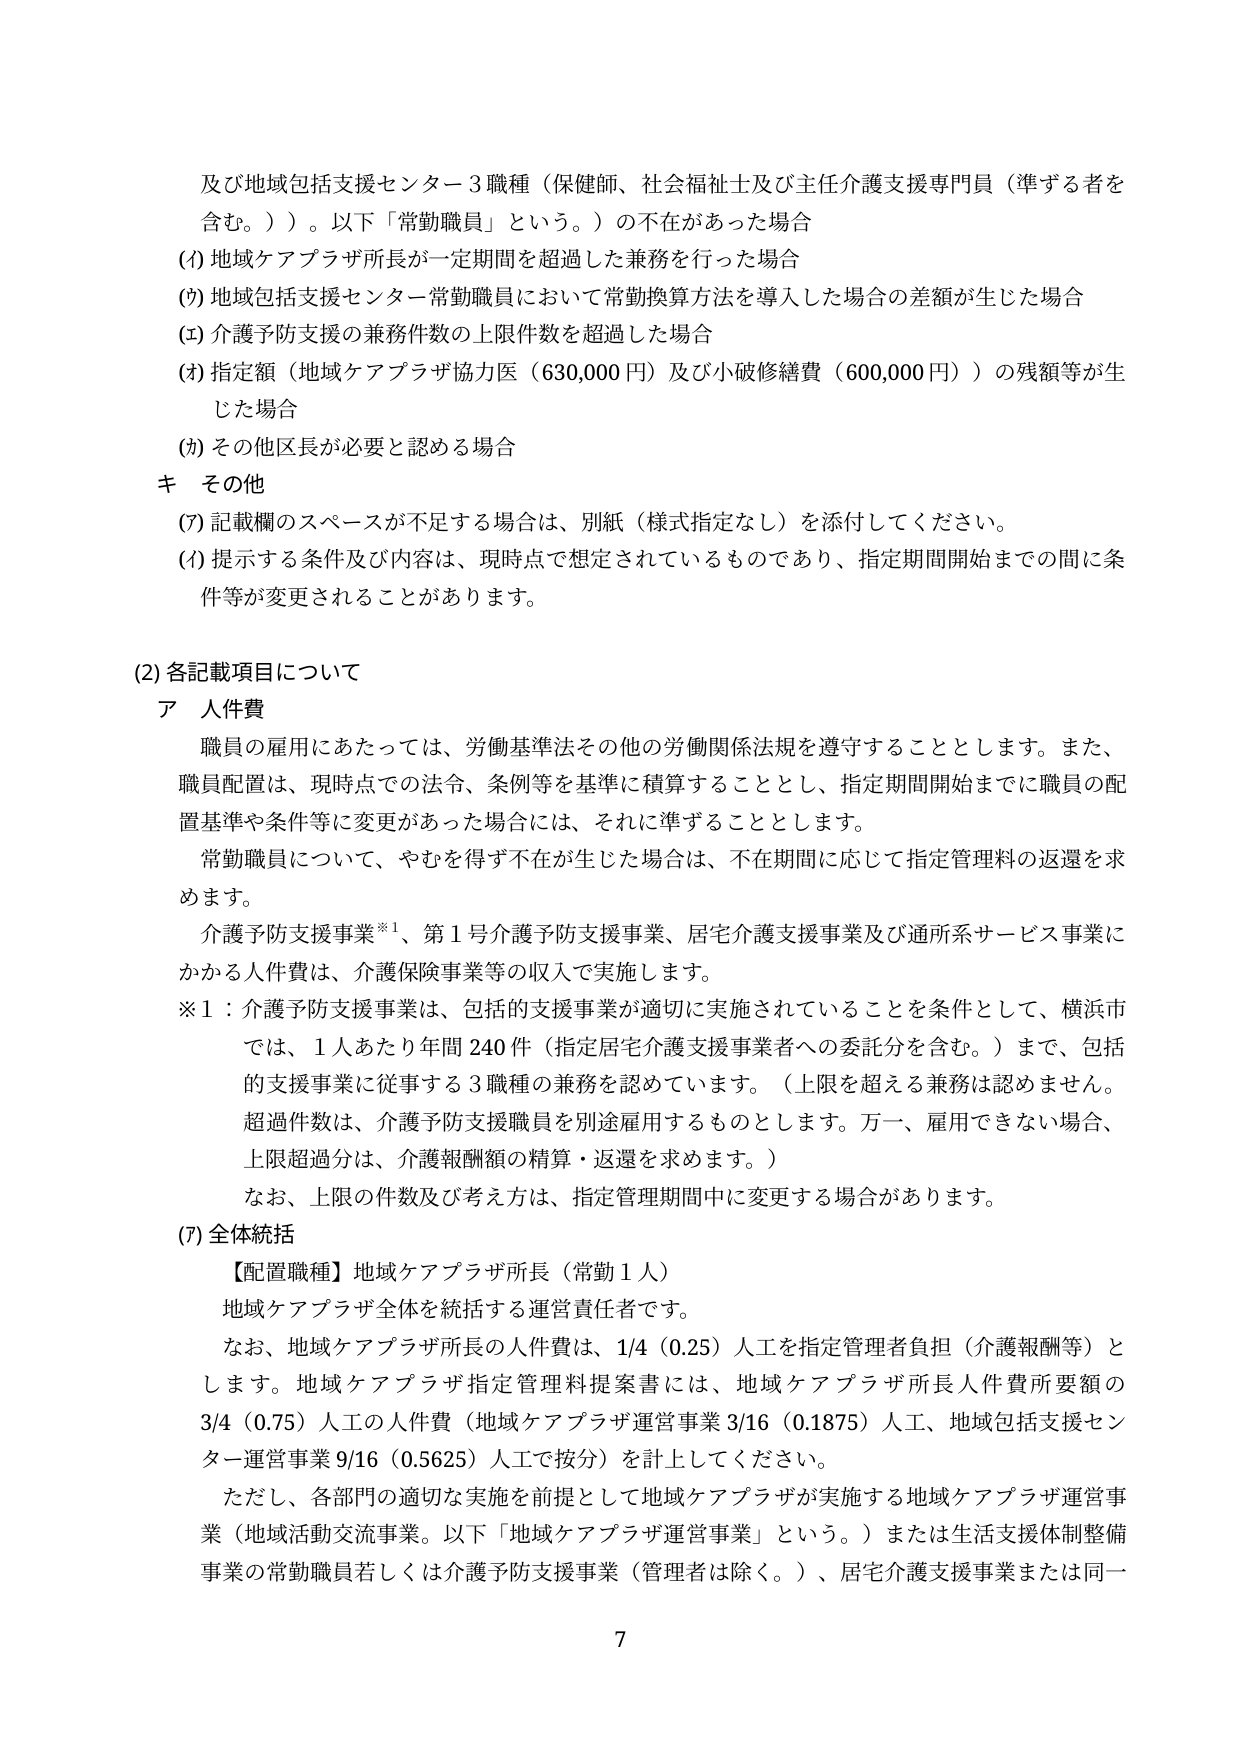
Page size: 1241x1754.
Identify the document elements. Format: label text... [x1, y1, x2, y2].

text 常勤職員について、やむを得ず不在が生じた場合は、不在期間に応じて指定管理料の返還を求めます。 [178, 839, 1128, 914]
text キ その他 [112, 464, 1128, 502]
text ア 人件費 [112, 689, 1128, 727]
text (ｶ) その他区長が必要と認める場合 [112, 427, 1128, 464]
text 地域ケアプラザ全体を統括する運営責任者です。 [112, 1289, 1128, 1327]
text なお、地域ケアプラザ所長の人件費は、1/4（0.25）人工を指定管理者負担（介護報酬等）とします。地域ケアプラザ指定管理料提案書には、地域ケアプラザ所長人件費所要額の3/4（0.75）人工の人件費（地域ケアプラザ運営事業3/16（0.1875）人工、地域包括支援センター運営事業9/16（0.5625）人工で按分）を計上してください。 [200, 1327, 1128, 1477]
text (ｳ) 地域包括支援センター常勤職員において常勤換算方法を導入した場合の差額が生じた場合 [112, 277, 1128, 314]
text (ｵ) 指定額（地域ケアプラザ協力医（630,000円）及び小破修繕費（600,000円））の残額等が生じた場合 [178, 352, 1128, 427]
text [178, 164, 1128, 239]
text (ｱ) 全体統括 [112, 1214, 1128, 1252]
text ※１：介護予防支援事業は、包括的支援事業が適切に実施されていることを条件として、横浜市では、１人あたり年間240件（指定居宅介護支援事業者への委託分を含む。）まで、包括的支援事業に従事する３職種の兼務を認めています。（上限を超える兼務は認めません。超過件数は、介護予防支援職員を別途雇用するものとします。万一、雇用できない場合、上限超過分は、介護報酬額の精算・返還を求めます。） [178, 989, 1128, 1177]
text (ｲ) 提示する条件及び内容は、現時点で想定されているものであり、指定期間開始までの間に条件等が変更されることがあります。 [178, 539, 1128, 614]
text 職員の雇用にあたっては、労働基準法その他の労働関係法規を遵守することとします。また、職員配置は、現時点での法令、条例等を基準に積算することとし、指定期間開始までに職員の配置基準や条件等に変更があった場合には、それに準ずることとします。 [178, 727, 1128, 839]
text なお、上限の件数及び考え方は、指定管理期間中に変更する場合があります。 [244, 1177, 1128, 1214]
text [200, 1477, 1128, 1589]
text (ｲ) 地域ケアプラザ所長が一定期間を超過した兼務を行った場合 [178, 239, 1128, 277]
text 介護予防支援事業※１、第１号介護予防支援事業、居宅介護支援事業及び通所系サービス事業にかかる人件費は、介護保険事業等の収入で実施します。 [178, 914, 1128, 989]
text (2) 各記載項目について [112, 652, 1128, 689]
text (ｴ) 介護予防支援の兼務件数の上限件数を超過した場合 [112, 314, 1128, 352]
text 【配置職種】地域ケアプラザ所長（常勤１人） [112, 1252, 1128, 1289]
text (ｱ) 記載欄のスペースが不足する場合は、別紙（様式指定なし）を添付してください。 [112, 502, 1128, 539]
